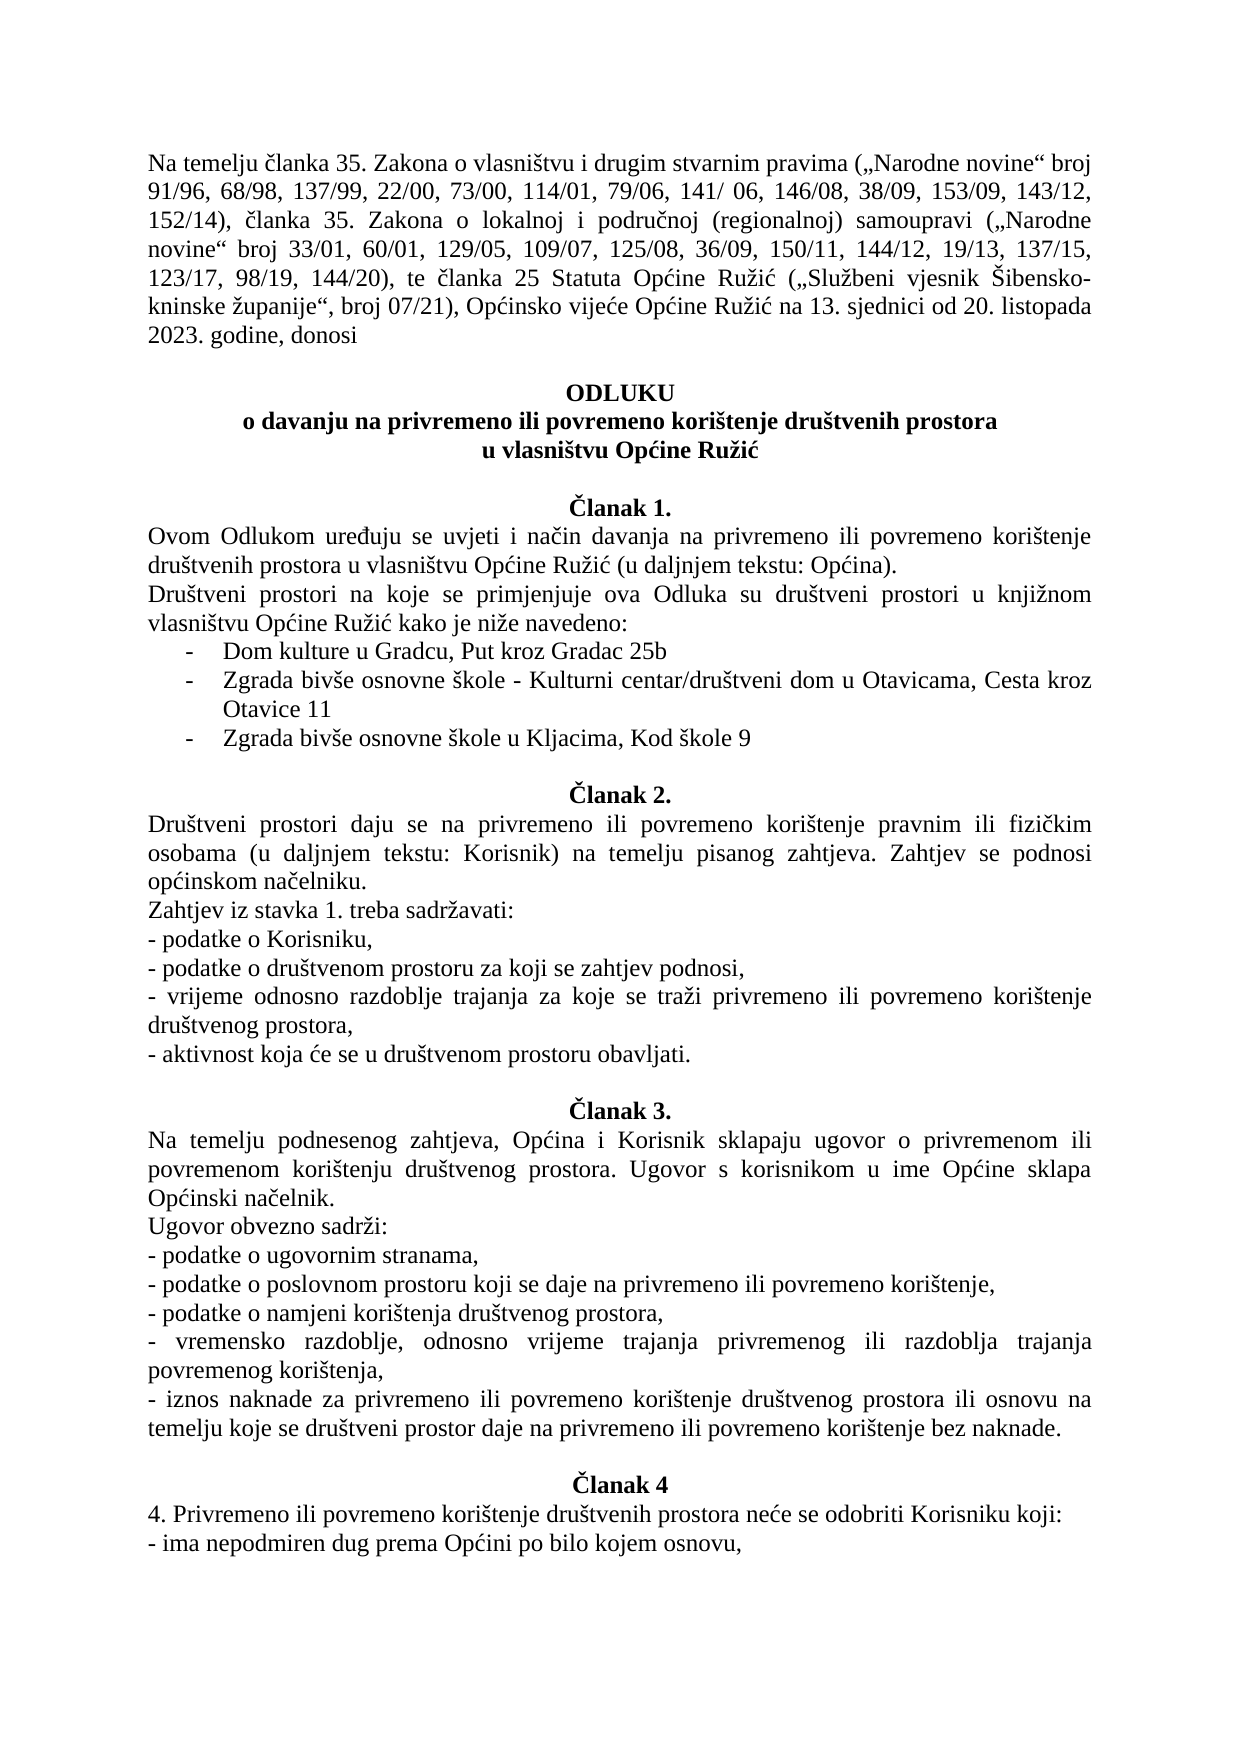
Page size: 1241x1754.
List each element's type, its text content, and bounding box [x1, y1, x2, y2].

text Članak 1. [148, 493, 1093, 521]
text - podatke o društvenom prostoru za koji se zahtjev podnosi, [148, 953, 1093, 981]
text - podatke o ugovornim stranama, [148, 1240, 1093, 1269]
text Članak 4 [148, 1470, 1093, 1499]
list Zgrada bivše osnovne škole u Kljacima, Kod škole 9 [185, 723, 1093, 751]
text u vlasništvu Općine Ružić [148, 435, 1093, 464]
text Društveni prostori na koje se primjenjuje ova Odluka su društveni prostori u knjižnom vlasništvu Općine Ružić kako je niže navedeno: [148, 579, 1093, 636]
text - podatke o namjeni korištenja društvenog prostora, [148, 1298, 1093, 1326]
text - aktivnost koja će se u društvenom prostoru obavljati. [148, 1039, 1093, 1068]
text o davanju na privremeno ili povremeno korištenje društvenih prostora [148, 406, 1093, 435]
text 4. Privremeno ili povremeno korištenje društvenih prostora neće se odobriti Korisniku koji: [148, 1499, 1093, 1528]
text - podatke o Korisniku, [148, 924, 1093, 953]
text ODLUKU [148, 378, 1093, 406]
text - iznos naknade za privremeno ili povremeno korištenje društvenog prostora ili osnovu na temelju koje se društveni prostor daje na privremeno ili povremeno korištenje bez naknade. [148, 1384, 1093, 1441]
text Članak 3. [148, 1096, 1093, 1125]
text Ugovor obvezno sadrži: [148, 1211, 1093, 1240]
text - vrijeme odnosno razdoblje trajanja za koje se traži privremeno ili povremeno korištenje društvenog prostora, [148, 981, 1093, 1039]
text Na temelju članka 35. Zakona o vlasništvu i drugim stvarnim pravima („Narodne novine“ broj 91/96, 68/98, 137/99, 22/00, 73/00, 114/01, 79/06, 141/ 06, 146/08, 38/09, 153/09, 143/12, 152/14), članka 35. Zakona o lokalnoj i područnoj (regionalnoj) samoupravi („Narodne novine“ broj 33/01, 60/01, 129/05, 109/07, 125/08, 36/09, 150/11, 144/12, 19/13, 137/15, 123/17, 98/19, 144/20), te članka 25 Statuta Općine Ružić („Službeni vjesnik Šibensko-kninske županije“, broj 07/21), Općinsko vijeće Općine Ružić na 13. sjednici od 20. listopada 2023. godine, donosi [148, 148, 1093, 349]
text - vremensko razdoblje, odnosno vrijeme trajanja privremenog ili razdoblja trajanja povremenog korištenja, [148, 1326, 1093, 1384]
text - ima nepodmiren dug prema Općini po bilo kojem osnovu, [148, 1528, 1093, 1556]
text - podatke o poslovnom prostoru koji se daje na privremeno ili povremeno korištenje, [148, 1269, 1093, 1298]
text Zahtjev iz stavka 1. treba sadržavati: [148, 895, 1093, 924]
text Društveni prostori daju se na privremeno ili povremeno korištenje pravnim ili fizičkim osobama (u daljnjem tekstu: Korisnik) na temelju pisanog zahtjeva. Zahtjev se podnosi općinskom načelniku. [148, 809, 1093, 895]
text Članak 2. [148, 780, 1093, 809]
text Ovom Odlukom uređuju se uvjeti i način davanja na privremeno ili povremeno korištenje društvenih prostora u vlasništvu Općine Ružić (u daljnjem tekstu: Općina). [148, 521, 1093, 579]
list Dom kulture u Gradcu, Put kroz Gradac 25b [185, 636, 1093, 665]
text Na temelju podnesenog zahtjeva, Općina i Korisnik sklapaju ugovor o privremenom ili povremenom korištenju društvenog prostora. Ugovor s korisnikom u ime Općine sklapa Općinski načelnik. [148, 1125, 1093, 1211]
list Zgrada bivše osnovne škole - Kulturni centar/društveni dom u Otavicama, Cesta kroz Otavice 11 [185, 665, 1093, 723]
